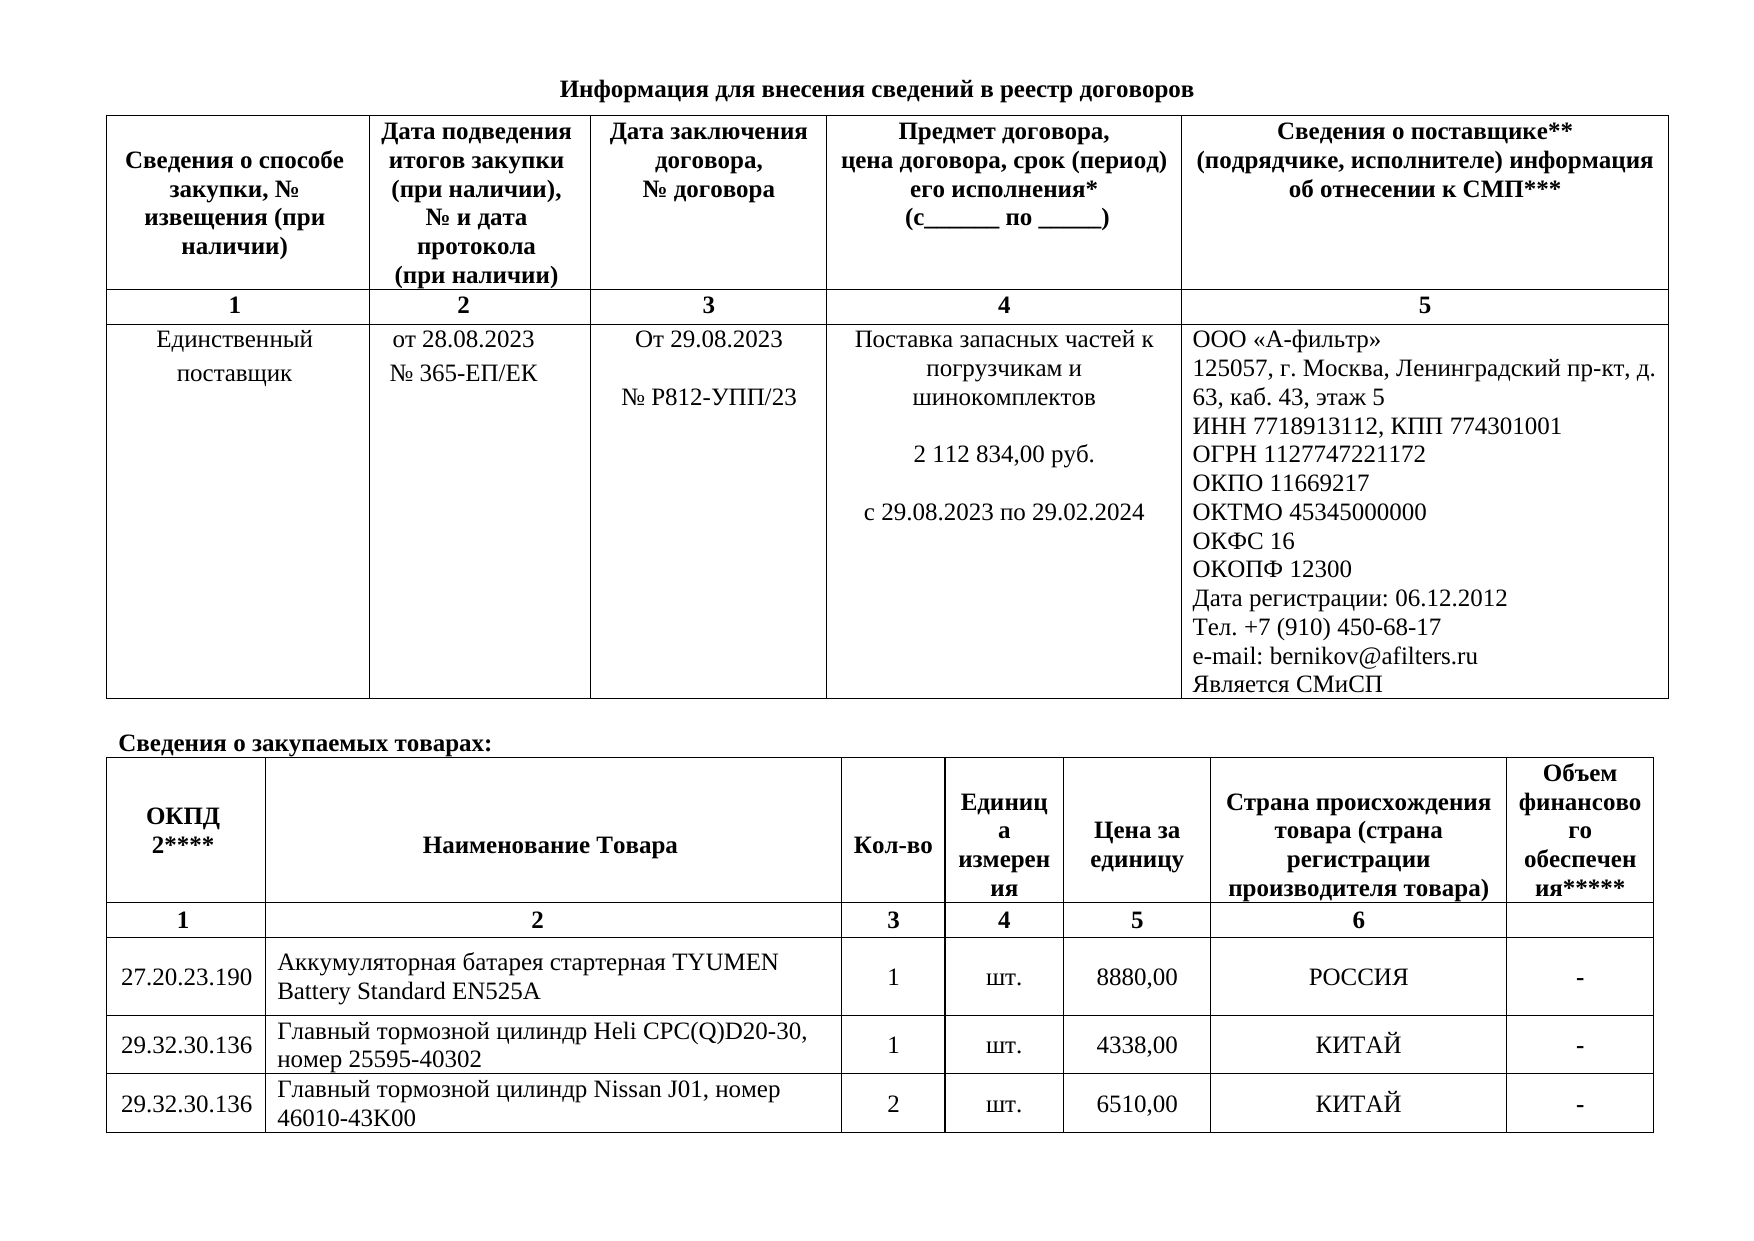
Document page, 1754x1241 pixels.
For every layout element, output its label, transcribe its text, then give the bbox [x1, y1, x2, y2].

table_header Единица измерения [946, 758, 1063, 902]
table_cell 1 [842, 938, 944, 1015]
table_cell 4 [827, 290, 1181, 323]
table_cell [1507, 903, 1653, 937]
table_header Дата подведения итогов закупки (при наличии), № и дата протокола (при наличии) [370, 116, 590, 289]
table_cell РОССИЯ [1211, 938, 1506, 1015]
table_cell КИТАЙ [1211, 1074, 1506, 1132]
table_header Объем финансового обеспечения***** [1507, 758, 1653, 902]
table_cell 2 [266, 903, 841, 937]
table_cell 3 [842, 903, 944, 937]
table_cell 2 [370, 290, 590, 323]
table_cell - [1507, 1016, 1653, 1073]
table_header Сведения о поставщике** (подрядчике, исполнителе) информация об отнесении к СМП*** [1182, 116, 1668, 289]
table_cell шт. [946, 1016, 1063, 1073]
table_cell Поставка запасных частей к погрузчикам и шинокомплектов 2 112 834,00 руб. с 29.08.2023 по 29.02.2024 [827, 325, 1181, 698]
table_header Дата заключения договора, № договора [591, 116, 826, 289]
table_cell 5 [1064, 903, 1210, 937]
table_cell шт. [946, 1074, 1063, 1132]
table_cell Аккумуляторная батарея стартерная TYUMEN Battery Standard EN525A [266, 938, 841, 1015]
table_cell 6510,00 [1064, 1074, 1210, 1132]
table_cell 3 [591, 290, 826, 323]
table_cell - [1507, 1074, 1653, 1132]
table_cell от 28.08.2023 № 365-ЕП/ЕК [370, 325, 590, 698]
table_cell 1 [107, 290, 369, 323]
table_cell 4 [946, 903, 1063, 937]
table_header Цена за единицу [1064, 758, 1210, 902]
table_cell Главный тормозной цилиндр Heli CPC(Q)D20-30, номер 25595-40302 [266, 1016, 841, 1073]
text Информация для внесения сведений в реестр договоров [118, 74, 1636, 103]
table_cell 29.32.30.136 [107, 1016, 265, 1073]
table_cell ООО «А-фильтр» 125057, г. Москва, Ленинградский пр-кт, д. 63, каб. 43, этаж 5 ИНН 7718913112, КПП 774301001 ОГРН 1127747221172 ОКПО 11669217 ОКТМО 45345000000 ОКФС 16 ОКОПФ 12300 Дата регистрации: 06.12.2012 Тел. +7 (910) 450-68-17 e-mail: bernikov@afilters.ru Является СМиСП [1182, 325, 1668, 698]
table_cell Главный тормозной цилиндр Nissan J01, номер 46010-43K00 [266, 1074, 841, 1132]
table_cell От 29.08.2023 № Р812-УПП/23 [591, 325, 826, 698]
table_cell 4338,00 [1064, 1016, 1210, 1073]
text Сведения о закупаемых товарах: [118, 728, 1636, 757]
table_cell 27.20.23.190 [107, 938, 265, 1015]
table_cell - [1507, 938, 1653, 1015]
table_cell 29.32.30.136 [107, 1074, 265, 1132]
table_cell 1 [107, 903, 265, 937]
table_cell шт. [946, 938, 1063, 1015]
table_cell 5 [1182, 290, 1668, 323]
table_header Предмет договора, цена договора, срок (период) его исполнения* (с______ по _____) [827, 116, 1181, 289]
table_header Наименование Товара [266, 758, 841, 902]
table_cell Единственный поставщик [107, 325, 369, 698]
table_header Кол-во [842, 758, 944, 902]
table_header Сведения о способе закупки, № извещения (при наличии) [107, 116, 369, 289]
table_header ОКПД 2**** [107, 758, 265, 902]
table_cell 8880,00 [1064, 938, 1210, 1015]
table_cell КИТАЙ [1211, 1016, 1506, 1073]
table_cell 1 [842, 1016, 944, 1073]
table_header Страна происхождения товара (страна регистрации производителя товара) [1211, 758, 1506, 902]
table_cell 2 [842, 1074, 944, 1132]
table_cell 6 [1211, 903, 1506, 937]
